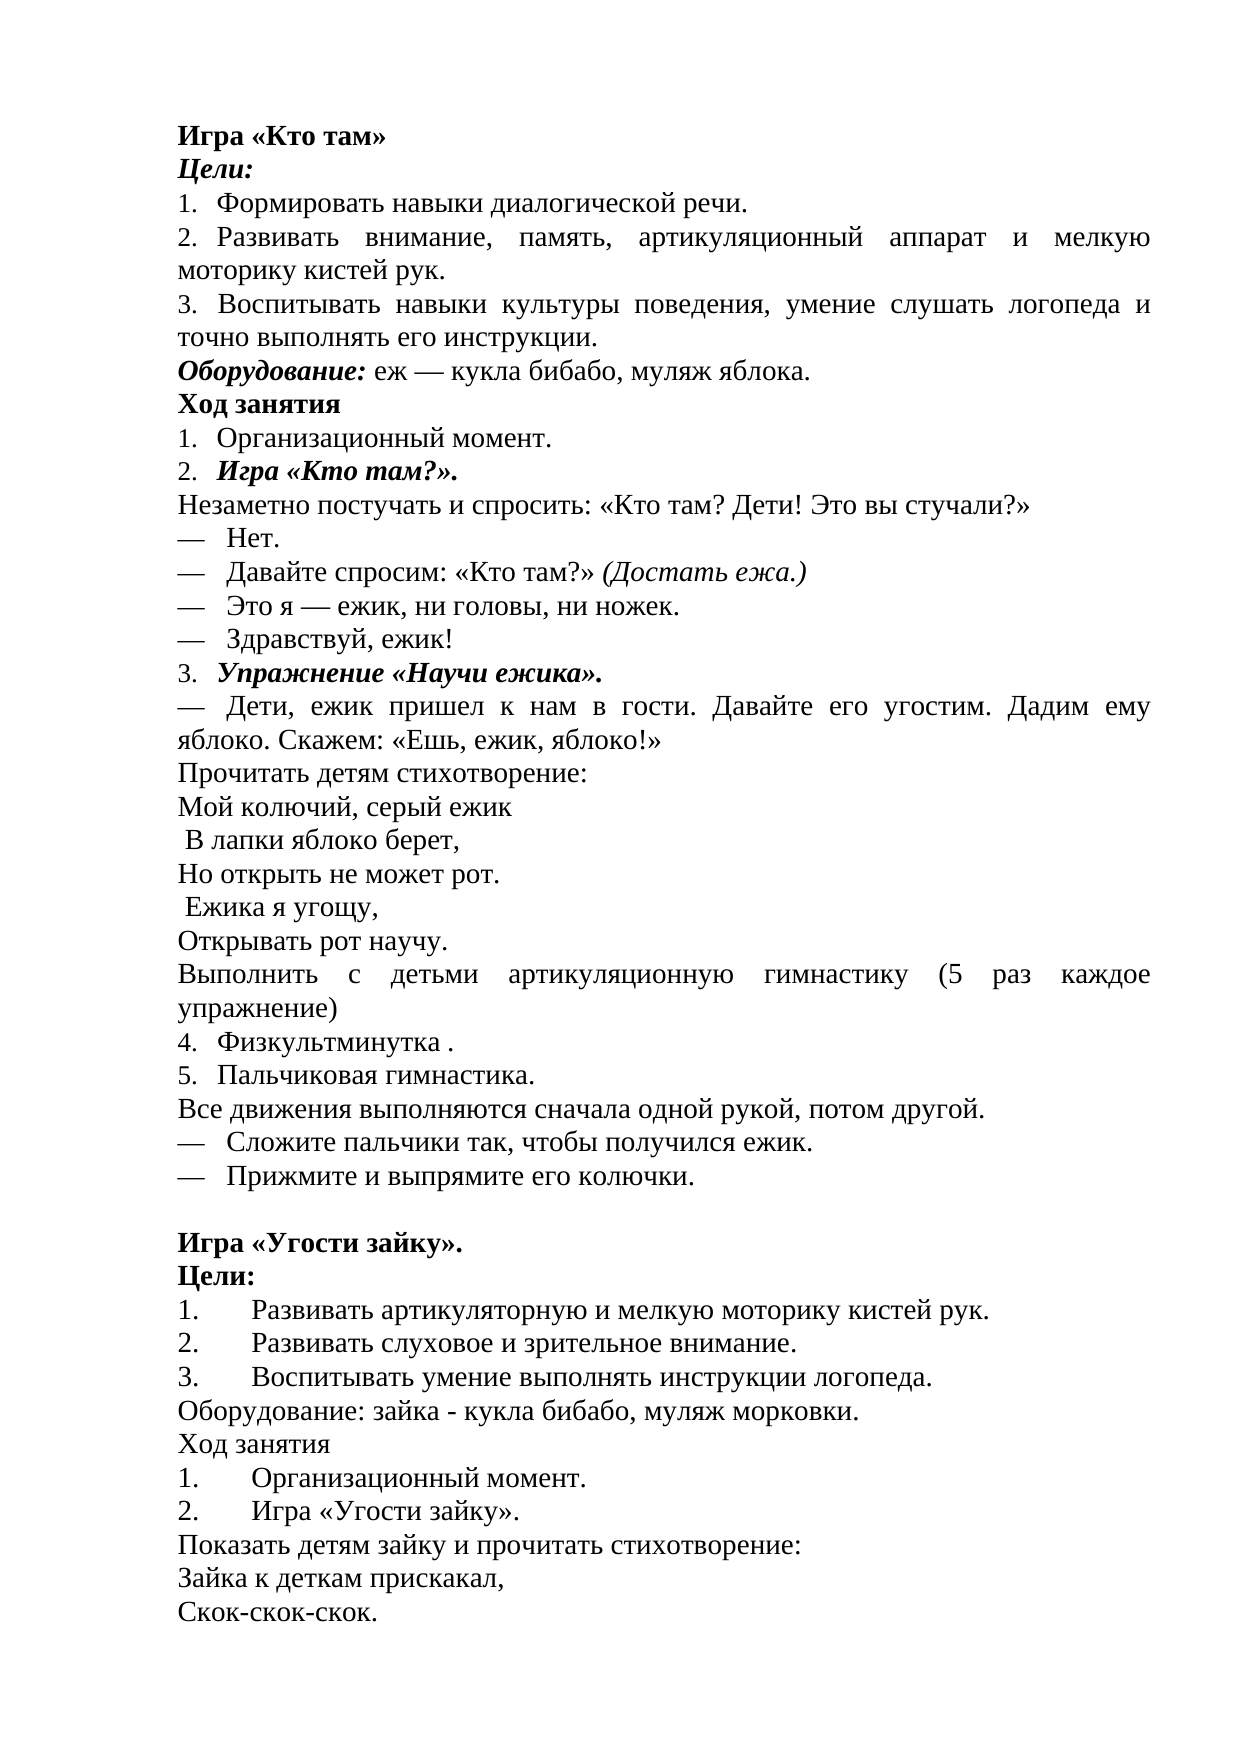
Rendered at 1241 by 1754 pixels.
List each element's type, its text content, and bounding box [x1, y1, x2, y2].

text Оборудование: зайка - кукла бибабо, муляж морковки. [177, 1393, 1152, 1426]
text Прочитать детям стихотворение: [177, 755, 1152, 789]
text 1. Развивать артикуляторную и мелкую моторику кистей рук. [177, 1292, 1152, 1326]
list Воспитывать навыки культуры поведения, умение слушать логопеда и точно выполнять его инструкции. [177, 286, 1152, 353]
text Оборудование: еж — кукла бибабо, муляж яблока. [177, 353, 1152, 386]
text В лапки яблоко берет, [177, 822, 1152, 856]
text Выполнить с детьми артикуляционную гимнастику (5 раз каждое упражнение) [177, 957, 1152, 1024]
text Цели: [177, 152, 1152, 185]
list Прижмите и выпрямите его колючки. [177, 1158, 1152, 1191]
text Мой колючий, серый ежик [177, 789, 1152, 822]
list Формировать навыки диалогической речи. [177, 185, 1152, 219]
list Физкультминутка . [177, 1024, 1152, 1057]
text 2. Игра «Угости зайку». [177, 1493, 1152, 1527]
list Давайте спросим: «Кто там?» (Достать ежа.) [177, 554, 1152, 588]
text Открывать рот научу. [177, 923, 1152, 957]
list Организационный момент. [177, 420, 1152, 453]
text Но открыть не может рот. [177, 856, 1152, 889]
text Показать детям зайку и прочитать стихотворение: [177, 1527, 1152, 1560]
list Упражнение «Научи ежика». [392, 655, 1152, 688]
text Игра «Кто там» [177, 118, 1152, 152]
text 1. Организационный момент. [177, 1460, 1152, 1493]
text Ход занятия [177, 386, 1152, 420]
text Цели: [177, 1258, 1152, 1292]
text Все движения выполняются сначала одной рукой, потом другой. [177, 1091, 1152, 1124]
text Ход занятия [177, 1426, 1152, 1460]
list Пальчиковая гимнастика. [177, 1057, 1152, 1091]
text Игра «Угости зайку». [177, 1225, 1152, 1258]
list Это я — ежик, ни головы, ни ножек. [177, 588, 1152, 621]
text 2. Развивать слуховое и зрительное внимание. [177, 1326, 1152, 1359]
list Здравствуй, ежик! [177, 621, 1152, 655]
list Сложите пальчики так, чтобы получился ежик. [177, 1124, 1152, 1158]
text 3. Воспитывать умение выполнять инструкции логопеда. [177, 1359, 1152, 1393]
list Нет. [177, 521, 1152, 554]
text Незаметно постучать и спросить: «Кто там? Дети! Это вы стучали?» [177, 487, 1152, 521]
text Скок-скок-скок. [177, 1594, 1152, 1627]
text Ежика я угощу, [177, 889, 1152, 923]
list Дети, ежик пришел к нам в гости. Давайте его угостим. Дадим ему яблоко. Скажем: «Ешь, ежик, яблоко!» [177, 688, 1152, 755]
list Развивать внимание, память, артикуляционный аппарат и мелкую моторику кистей рук. [177, 219, 1152, 286]
text Зайка к деткам прискакал, [177, 1560, 1152, 1594]
list Игра «Кто там?». [177, 453, 1152, 487]
